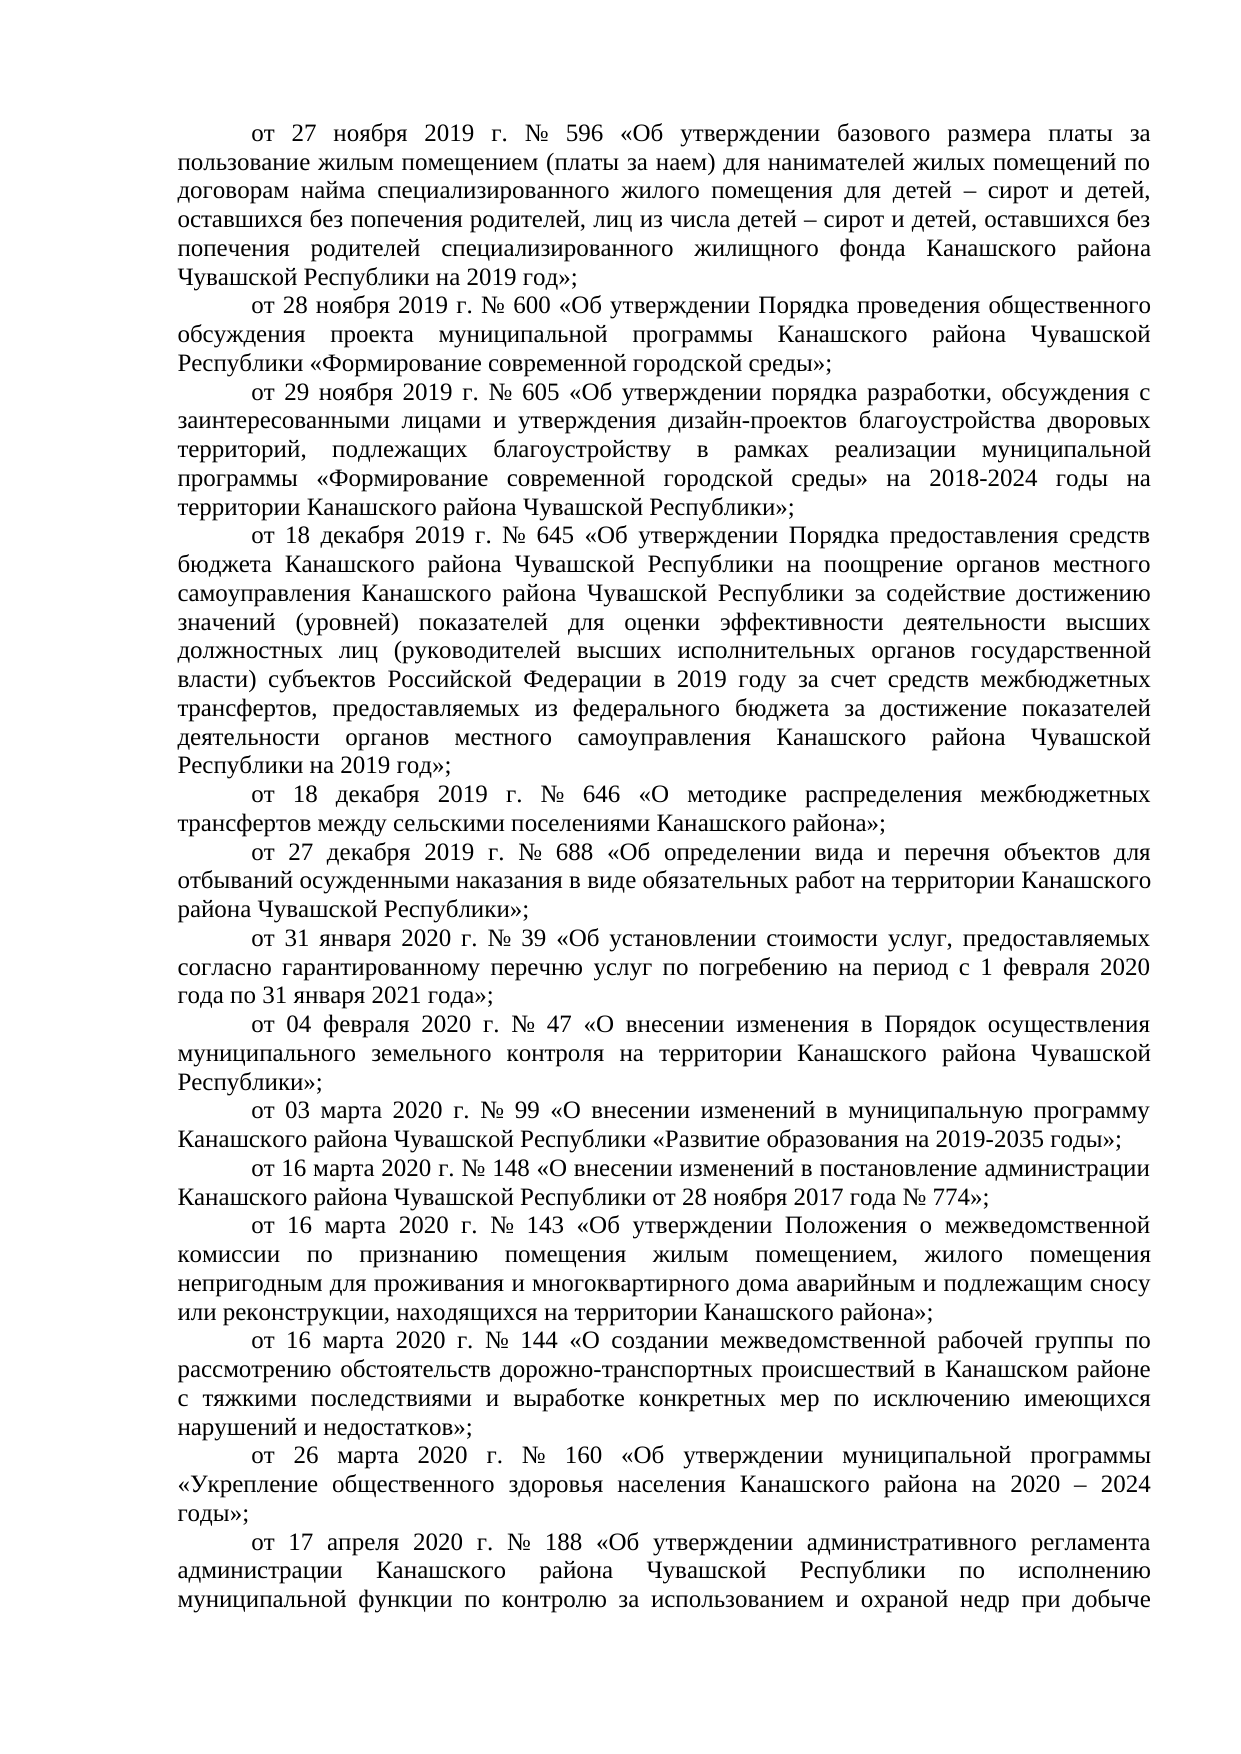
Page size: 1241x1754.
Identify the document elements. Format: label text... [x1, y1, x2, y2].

text от 03 марта 2020 г. № 99 «О внесении изменений в муниципальную программу Канашского района Чувашской Республики «Развитие образования на 2019-2035 годы»; [177, 1096, 1152, 1153]
text от 31 января 2020 г. № 39 «Об установлении стоимости услуг, предоставляемых согласно гарантированному перечню услуг по погребению на период с 1 февраля 2020 года по 31 января 2021 года»; [177, 923, 1152, 1009]
text от 18 декабря 2019 г. № 645 «Об утверждении Порядка предоставления средств бюджета Канашского района Чувашской Республики на поощрение органов местного самоуправления Канашского района Чувашской Республики за содействие достижению значений (уровней) показателей для оценки эффективности деятельности высших должностных лиц (руководителей высших исполнительных органов государственной власти) субъектов Российской Федерации в 2019 году за счет средств межбюджетных трансфертов, предоставляемых из федерального бюджета за достижение показателей деятельности органов местного самоуправления Канашского района Чувашской Республики на 2019 год»; [177, 521, 1152, 779]
text от 26 марта 2020 г. № 160 «Об утверждении муниципальной программы «Укрепление общественного здоровья населения Канашского района на 2020 – 2024 годы»; [177, 1441, 1152, 1527]
text от 27 декабря 2019 г. № 688 «Об определении вида и перечня объектов для отбываний осужденными наказания в виде обязательных работ на территории Канашского района Чувашской Республики»; [177, 837, 1152, 923]
text от 29 ноября 2019 г. № 605 «Об утверждении порядка разработки, обсуждения с заинтересованными лицами и утверждения дизайн-проектов благоустройства дворовых территорий, подлежащих благоустройству в рамках реализации муниципальной программы «Формирование современной городской среды» на 2018-2024 годы на территории Канашского района Чувашской Республики»; [177, 377, 1152, 521]
text от 04 февраля 2020 г. № 47 «О внесении изменения в Порядок осуществления муниципального земельного контроля на территории Канашского района Чувашской Республики»; [177, 1009, 1152, 1096]
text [177, 1527, 1152, 1613]
text от 28 ноября 2019 г. № 600 «Об утверждении Порядка проведения общественного обсуждения проекта муниципальной программы Канашского района Чувашской Республики «Формирование современной городской среды»; [177, 291, 1152, 377]
text от 18 декабря 2019 г. № 646 «О методике распределения межбюджетных трансфертов между сельскими поселениями Канашского района»; [177, 779, 1152, 837]
text от 27 ноября 2019 г. № 596 «Об утверждении базового размера платы за пользование жилым помещением (платы за наем) для нанимателей жилых помещений по договорам найма специализированного жилого помещения для детей – сирот и детей, оставшихся без попечения родителей, лиц из числа детей – сирот и детей, оставшихся без попечения родителей специализированного жилищного фонда Канашского района Чувашской Республики на 2019 год»; [177, 118, 1152, 291]
text от 16 марта 2020 г. № 148 «О внесении изменений в постановление администрации Канашского района Чувашской Республики от 28 ноября 2017 года № 774»; [177, 1153, 1152, 1211]
text от 16 марта 2020 г. № 144 «О создании межведомственной рабочей группы по рассмотрению обстоятельств дорожно-транспортных происшествий в Канашском районе с тяжкими последствиями и выработке конкретных мер по исключению имеющихся нарушений и недостатков»; [177, 1326, 1152, 1441]
text от 16 марта 2020 г. № 143 «Об утверждении Положения о межведомственной комиссии по признанию помещения жилым помещением, жилого помещения непригодным для проживания и многоквартирного дома аварийным и подлежащим сносу или реконструкции, находящихся на территории Канашского района»; [177, 1211, 1152, 1326]
